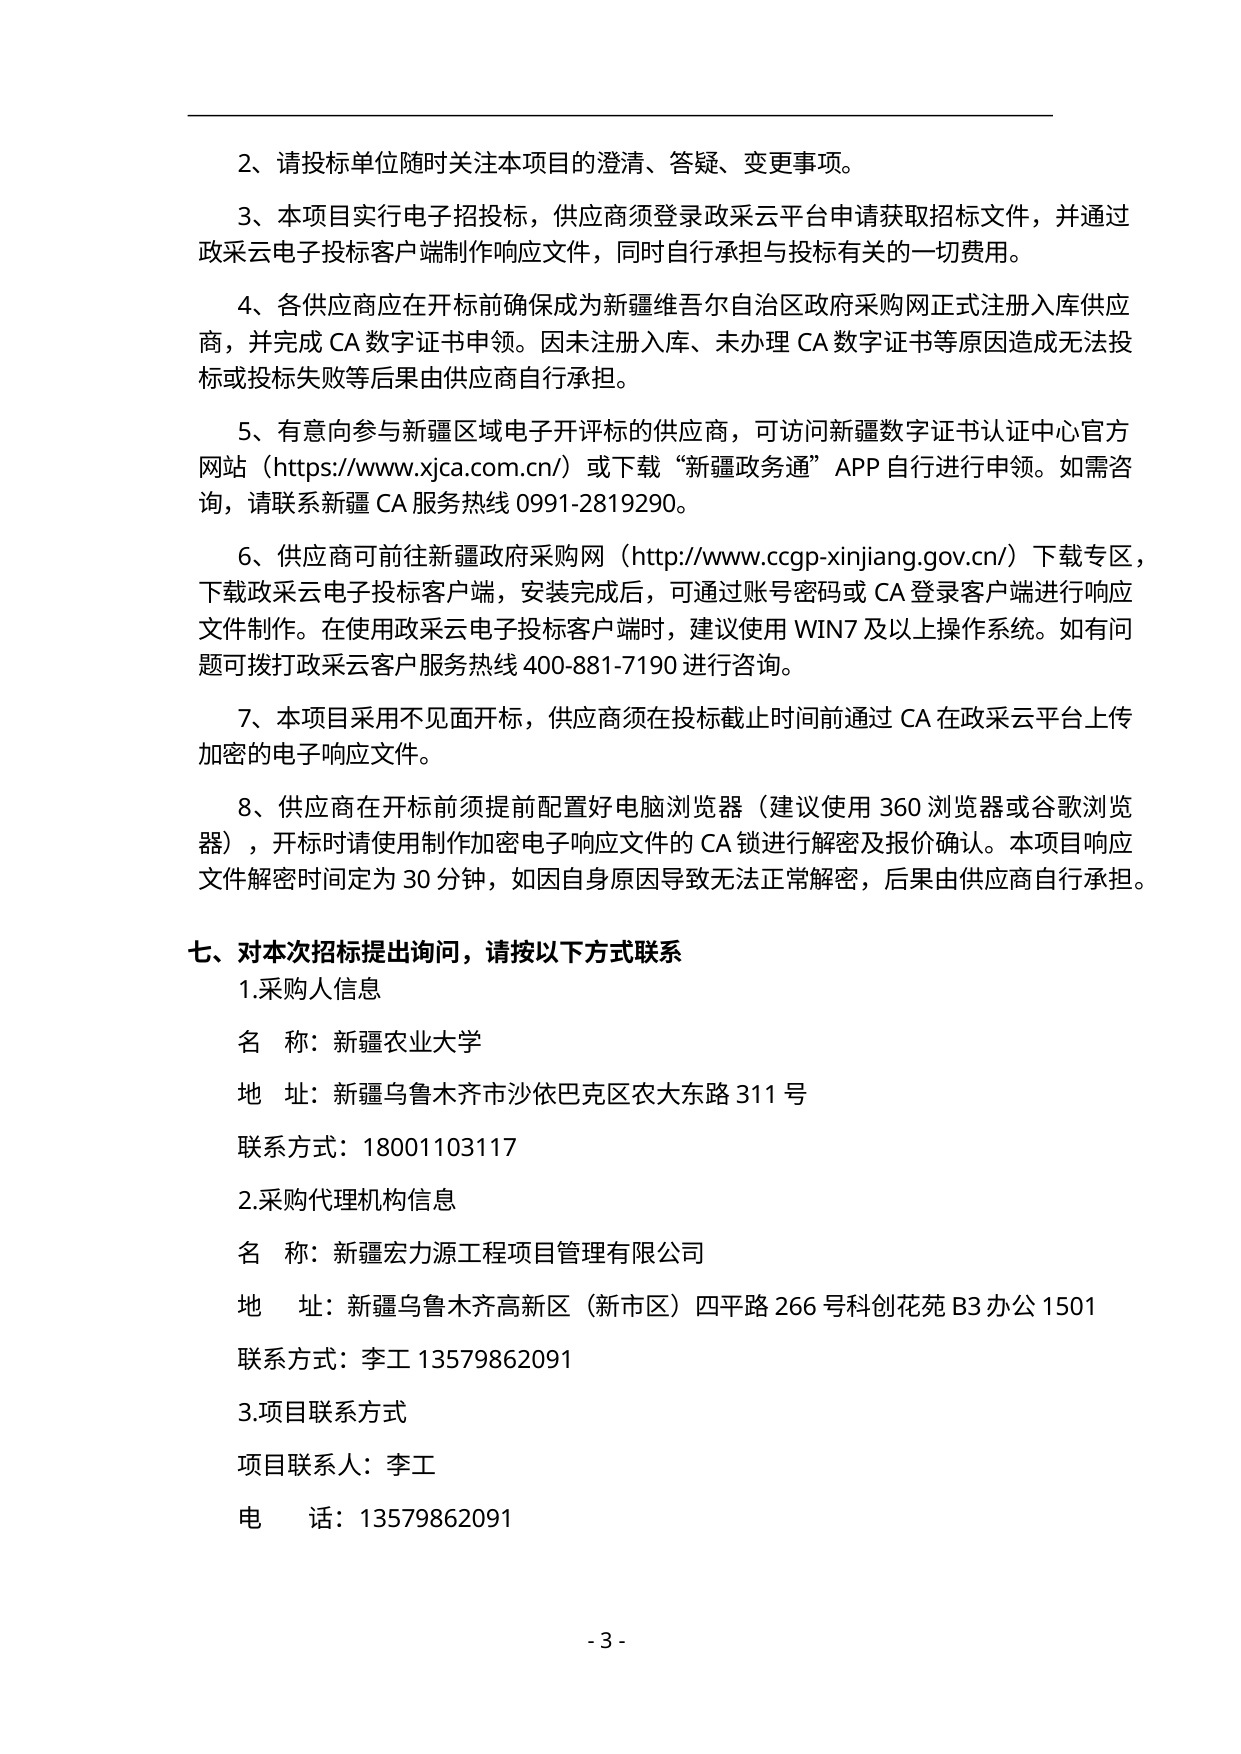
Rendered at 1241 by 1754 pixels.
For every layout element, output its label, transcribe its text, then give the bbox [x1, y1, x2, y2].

text 2.采购代理机构信息 [238, 1181, 532, 1217]
text 5、有意向参与新疆区域电子开评标的供应商，可访问新疆数字证书认证中心官方网站（https://www.xjca.com.cn/）或下载“新疆政务通”APP自行进行申领。如需咨询，请联系新疆CA服务热线0991-2819290。 [198, 411, 1134, 520]
text 7、本项目采用不见面开标，供应商须在投标截止时间前通过CA在政采云平台上传加密的电子响应文件。 [198, 698, 1134, 771]
text 3、本项目实行电子招投标，供应商须登录政采云平台申请获取招标文件，并通过政采云电子投标客户端制作响应文件，同时自行承担与投标有关的一切费用。 [198, 197, 1134, 269]
text 6、供应商可前往新疆政府采购网（http://www.ccgp-xinjiang.gov.cn/）下载专区，下载政采云电子投标客户端，安装完成后，可通过账号密码或CA登录客户端进行响应文件制作。在使用政采云电子投标客户端时，建议使用WIN7及以上操作系统。如有问题可拨打政采云客户服务热线400-881-7190进行咨询。 [198, 537, 1134, 682]
text 七、对本次招标提出询问，请按以下方式联系 1.采购人信息 [187, 933, 689, 1005]
text 名 称：新疆农业大学 [238, 1022, 532, 1058]
text 3.项目联系方式 [238, 1392, 1137, 1429]
text 地 址：新疆乌鲁木齐高新区（新市区）四平路266号科创花苑B3办公1501 [238, 1287, 1137, 1323]
text 联系方式：18001103117 [238, 1128, 839, 1164]
text 2、请投标单位随时关注本项目的澄清、答疑、变更事项。 [198, 144, 1134, 180]
text 联系方式：李工 13579862091 [238, 1339, 1137, 1376]
text 名 称：新疆宏力源工程项目管理有限公司 [238, 1234, 1137, 1270]
text 地 址：新疆乌鲁木齐市沙依巴克区农大东路311号 [238, 1075, 1137, 1111]
text 项目联系人：李工 [238, 1445, 1137, 1482]
text 4、各供应商应在开标前确保成为新疆维吾尔自治区政府采购网正式注册入库供应商，并完成CA数字证书申领。因未注册入库、未办理CA数字证书等原因造成无法投标或投标失败等后果由供应商自行承担。 [198, 286, 1134, 394]
text 电 话：13579862091 [238, 1498, 1137, 1534]
text 8、供应商在开标前须提前配置好电脑浏览器（建议使用360浏览器或谷歌浏览器），开标时请使用制作加密电子响应文件的CA锁进行解密及报价确认。本项目响应文件解密时间定为30分钟，如因自身原因导致无法正常解密，后果由供应商自行承担。 [198, 787, 1134, 932]
